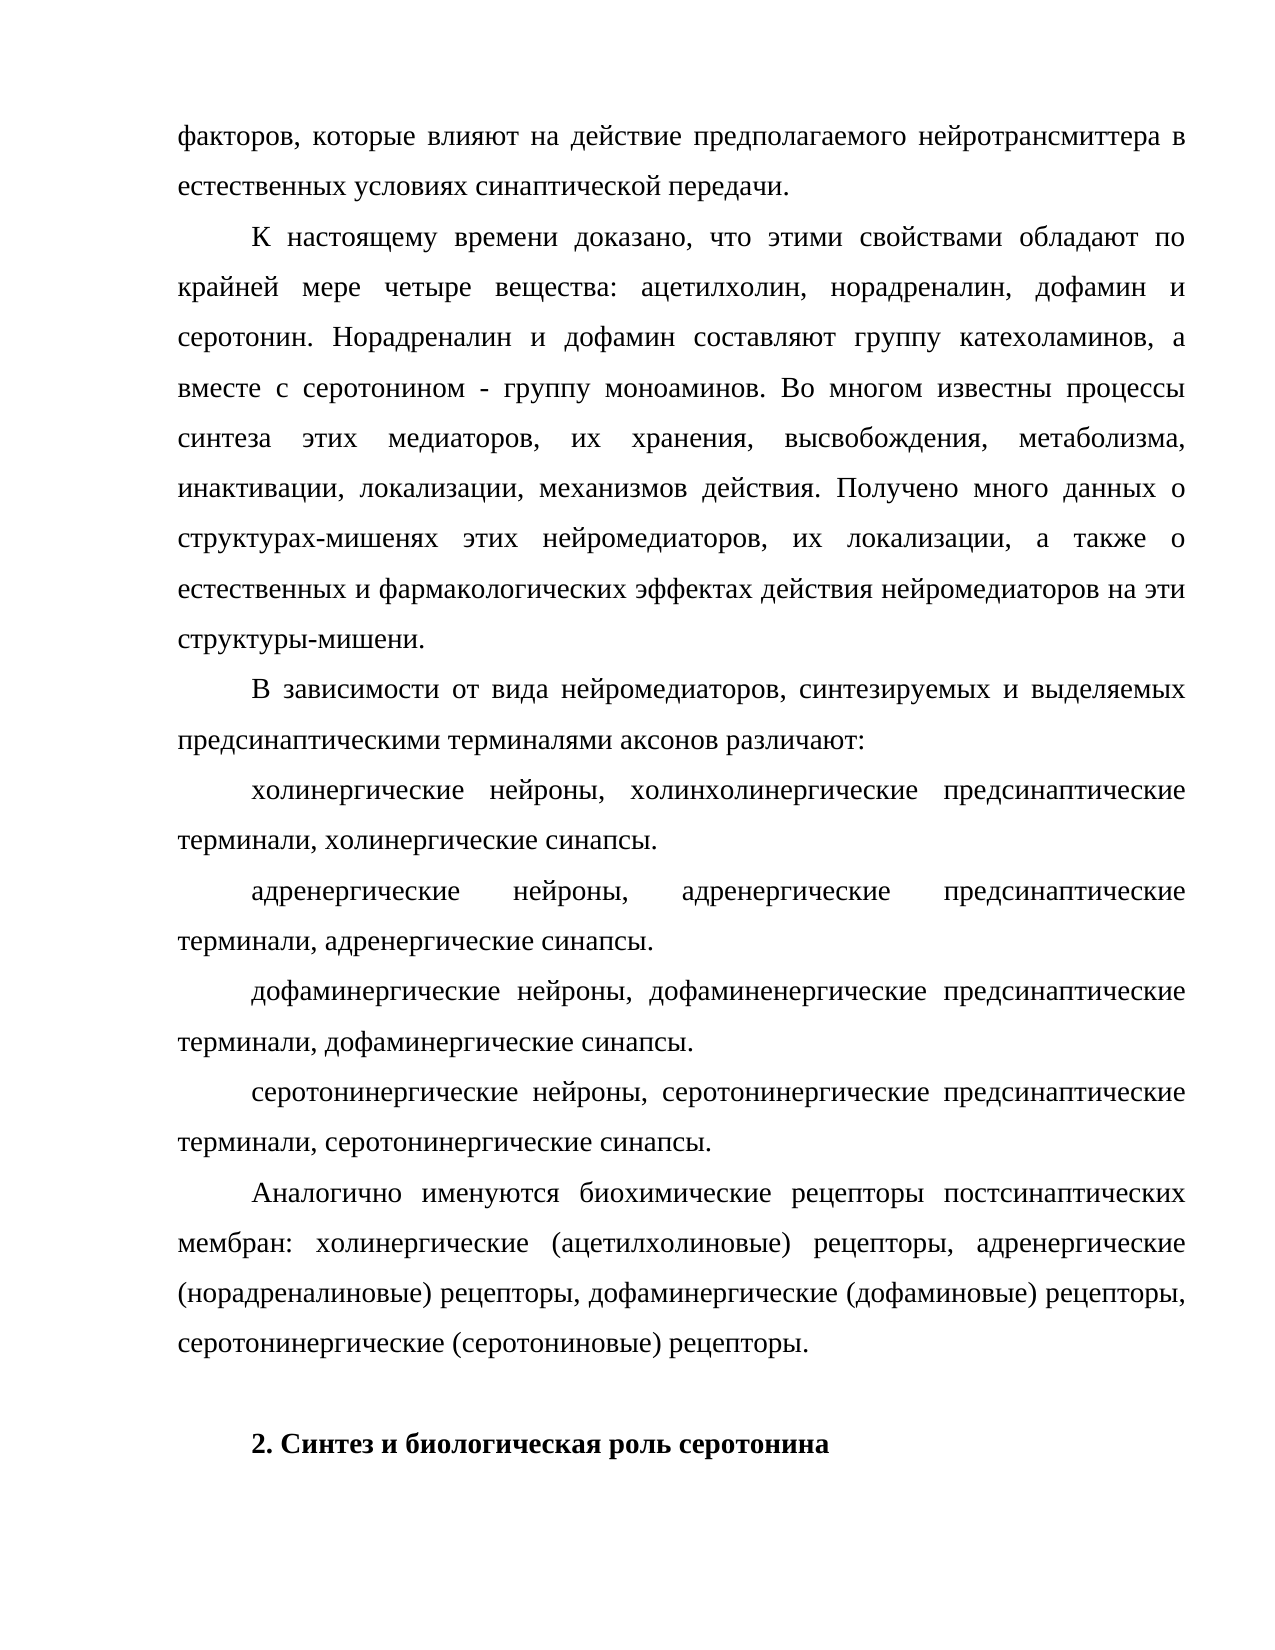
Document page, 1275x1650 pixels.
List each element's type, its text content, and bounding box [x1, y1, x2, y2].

text дофаминергические нейроны, дофаминенергические предсинаптические терминали, дофаминергические синапсы. [177, 973, 1186, 1057]
text холинергические нейроны, холинхолинергические предсинаптические терминали, холинергические синапсы. [177, 772, 1186, 856]
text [177, 118, 1186, 202]
text Аналогично именуются биохимические рецепторы постсинаптических мембран: холинергические (ацетилхолиновые) рецепторы, адренергические (норадреналиновые) рецепторы, дофаминергические (дофаминовые) рецепторы, серотонинергические (серотониновые) рецепторы. [177, 1175, 1186, 1359]
text серотонинергические нейроны, серотонинергические предсинаптические терминали, серотонинергические синапсы. [177, 1074, 1186, 1158]
text В зависимости от вида нейромедиаторов, синтезируемых и выделяемых предсинаптическими терминалями аксонов различают: [177, 672, 1186, 755]
text адренергические нейроны, адренергические предсинаптические терминали, адренергические синапсы. [177, 873, 1186, 957]
text К настоящему времени доказано, что этими свойствами обладают по крайней мере четыре вещества: ацетилхолин, норадреналин, дофамин и серотонин. Норадреналин и дофамин составляют группу катехоламинов, а вместе с серотонином - группу моноаминов. Во многом известны процессы синтеза этих медиаторов, их хранения, высвобождения, метаболизма, инактивации, локализации, механизмов действия. Получено много данных о структурах-мишенях этих нейромедиаторов, их локализации, а также о естественных и фармакологических эффектах действия нейромедиаторов на эти структуры-мишени. [177, 219, 1186, 655]
text 2. Синтез и биологическая роль серотонина [177, 1426, 1186, 1460]
